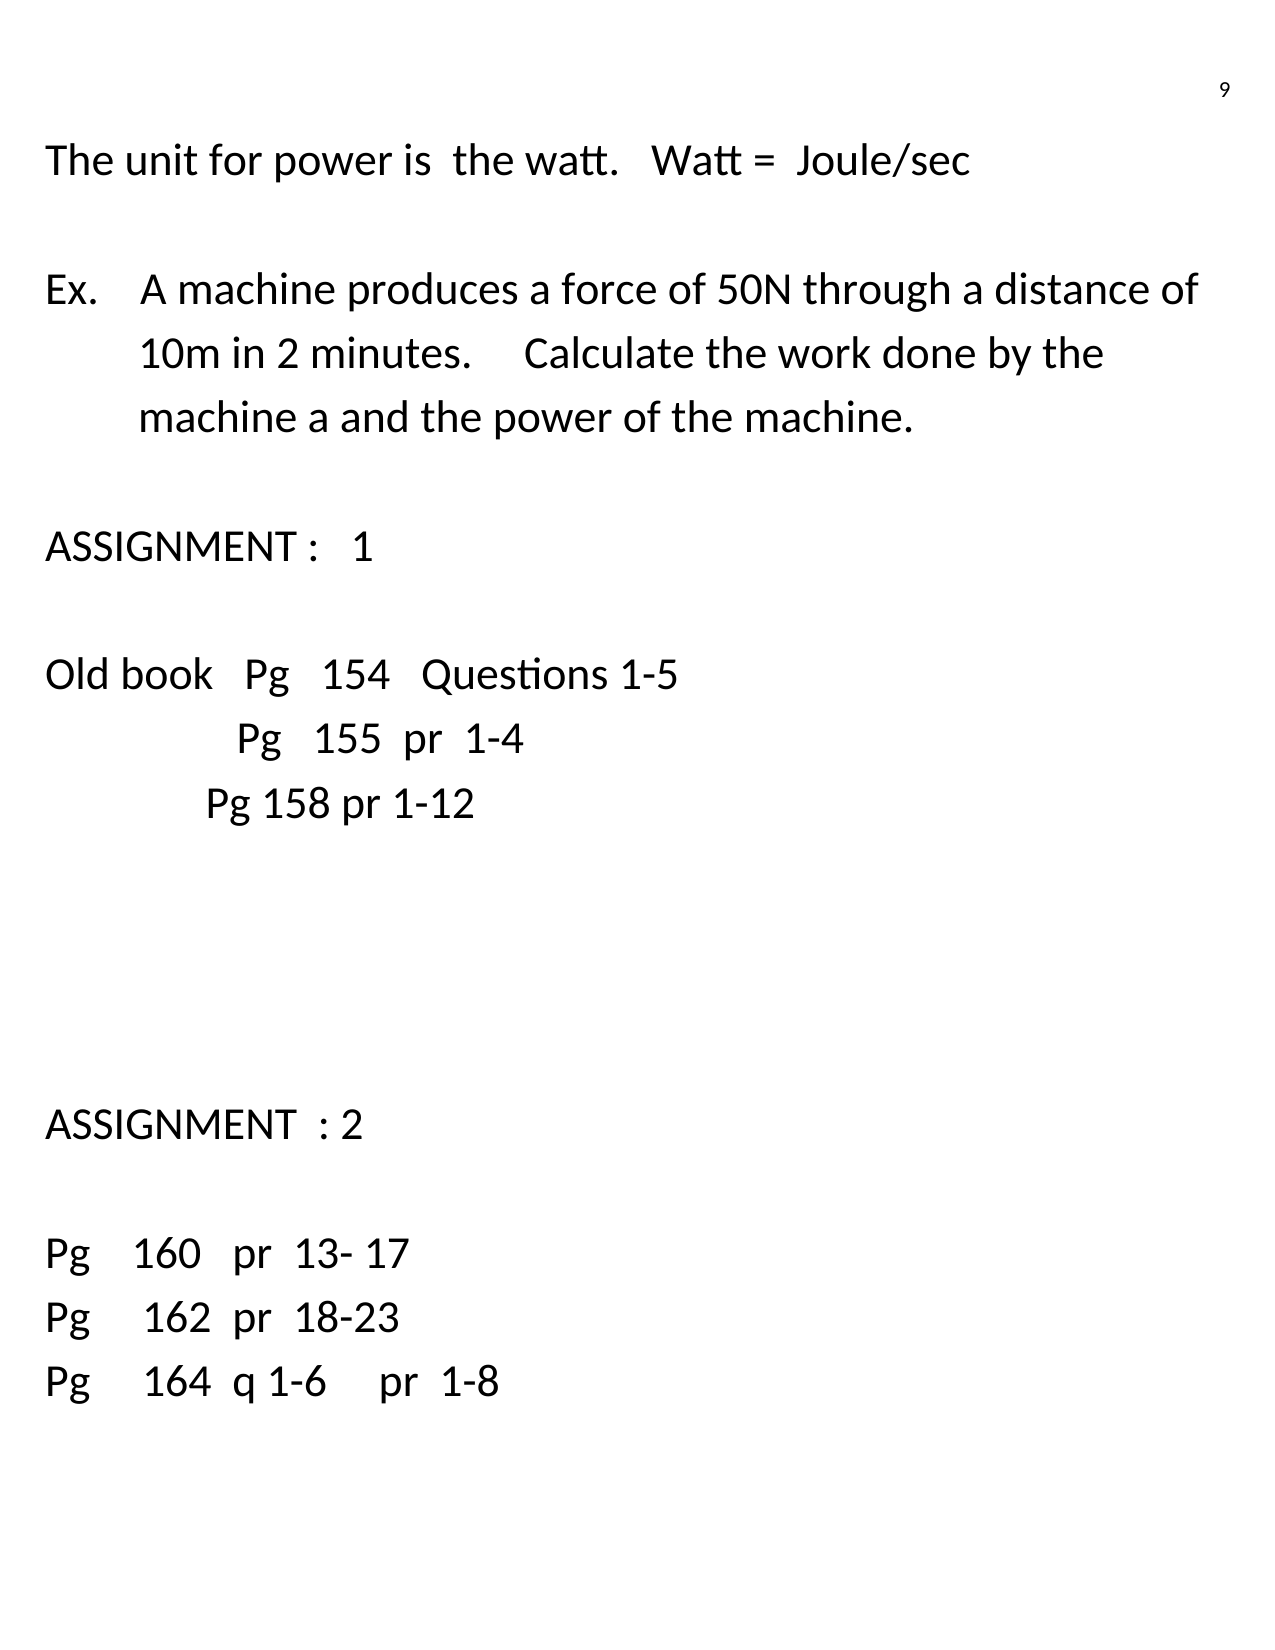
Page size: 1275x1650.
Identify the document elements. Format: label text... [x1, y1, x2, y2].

text Pg 158 pr 1-12 [45, 774, 1230, 830]
text Pg 164 q 1-6 pr 1-8 [45, 1352, 1230, 1408]
text Old book Pg 154 Questions 1-5 [45, 645, 1230, 701]
text ASSIGNMENT : 2 [45, 1095, 1230, 1151]
text The unit for power is the watt. Watt = Joule/sec [45, 131, 1230, 187]
text 10m in 2 minutes. Calculate the work done by the [45, 324, 1230, 380]
text machine a and the power of the machine. [45, 388, 1230, 444]
text Ex. A machine produces a force of 50N through a distance of [45, 259, 1230, 316]
text Pg 162 pr 18-23 [45, 1288, 1230, 1344]
text Pg 155 pr 1-4 [45, 709, 1230, 765]
text ASSIGNMENT : 1 [45, 517, 1230, 573]
text Pg 160 pr 13- 17 [45, 1224, 1230, 1279]
